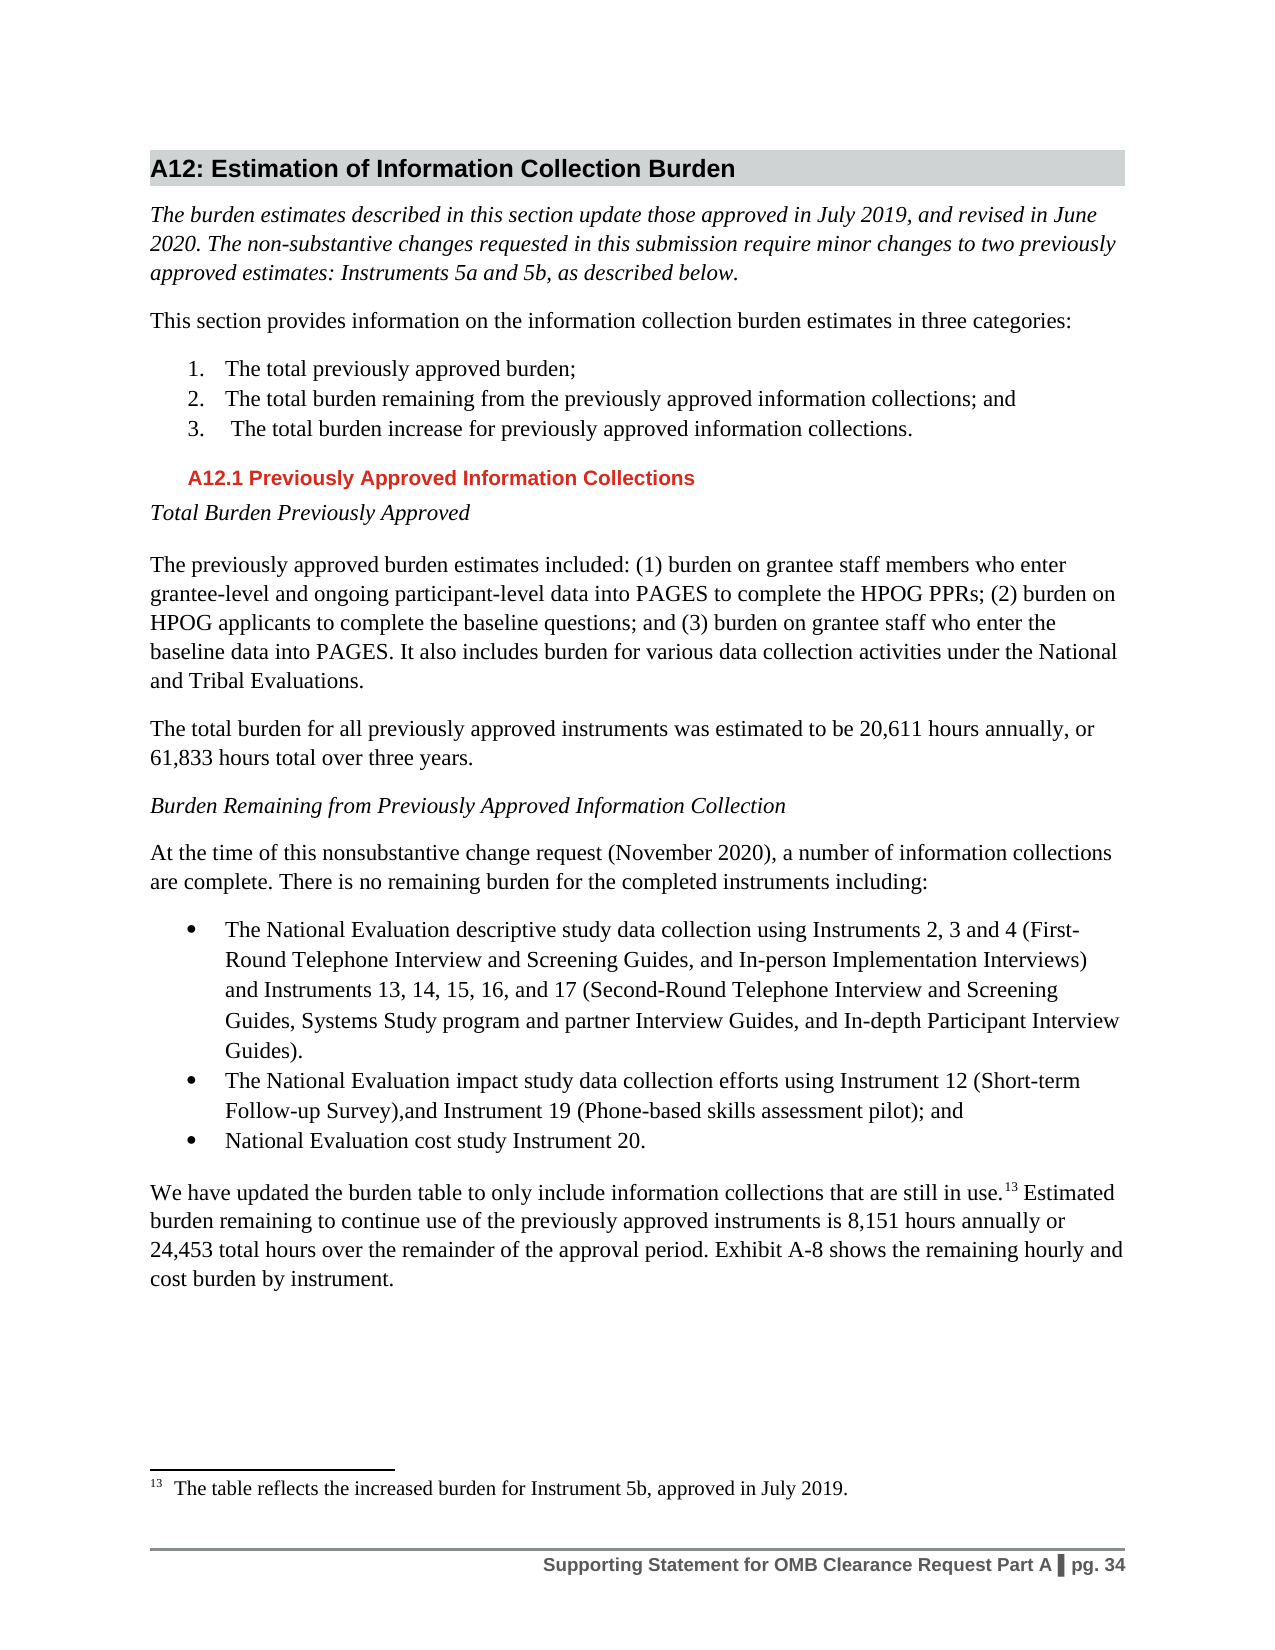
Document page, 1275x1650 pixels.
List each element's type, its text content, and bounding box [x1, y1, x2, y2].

list The total burden remaining from the previously approved information collections; and [187, 385, 1125, 411]
subtitle A12.1 Previously Approved Information Collections [150, 466, 1125, 490]
text The burden estimates described in this section update those approved in July 2019, and revised in June 2020. The non-substantive changes requested in this submission require minor changes to two previously approved estimates: Instruments 5a and 5b, as described below. [150, 201, 1125, 286]
subtitle A12: Estimation of Information Collection Burden [150, 152, 1125, 184]
text Total Burden Previously Approved [150, 499, 1125, 525]
text The previously approved burden estimates included: (1) burden on grantee staff members who enter grantee-level and ongoing participant-level data into PAGES to complete the HPOG PPRs; (2) burden on HPOG applicants to complete the baseline questions; and (3) burden on grantee staff who enter the baseline data into PAGES. It also includes burden for various data collection activities under the National and Tribal Evaluations. [150, 551, 1125, 694]
list National Evaluation cost study Instrument 20. [187, 1127, 1125, 1154]
list The National Evaluation descriptive study data collection using Instruments 2, 3 and 4 (First-Round Telephone Interview and Screening Guides, and In-person Implementation Interviews) and Instruments 13, 14, 15, 16, and 17 (Second-Round Telephone Interview and Screening Guides, Systems Study program and partner Interview Guides, and In-depth Participant Interview Guides). [187, 916, 1125, 1063]
list The total burden increase for previously approved information collections. [187, 415, 1125, 441]
text The total burden for all previously approved instruments was estimated to be 20,611 hours annually, or 61,833 hours total over three years. [150, 715, 1125, 770]
list The National Evaluation impact study data collection efforts using Instrument 12 (Short-term Follow-up Survey),and Instrument 19 (Phone-based skills assessment pilot); and [187, 1067, 1125, 1124]
text At the time of this nonsubstantive change request (November 2020), a number of information collections are complete. There is no remaining burden for the completed instruments including: [150, 839, 1125, 895]
text Burden Remaining from Previously Approved Information Collection [150, 792, 1125, 818]
text We have updated the burden table to only include information collections that are still in use. Estimated burden remaining to continue use of the previously approved instruments is 8,151 hours annually or 24,453 total hours over the remainder of the approval period. Exhibit A-8 shows the remaining hourly and cost burden by instrument. [150, 1178, 1125, 1292]
list The total previously approved burden; [187, 355, 1125, 381]
text This section provides information on the information collection burden estimates in three categories: [150, 307, 1125, 333]
